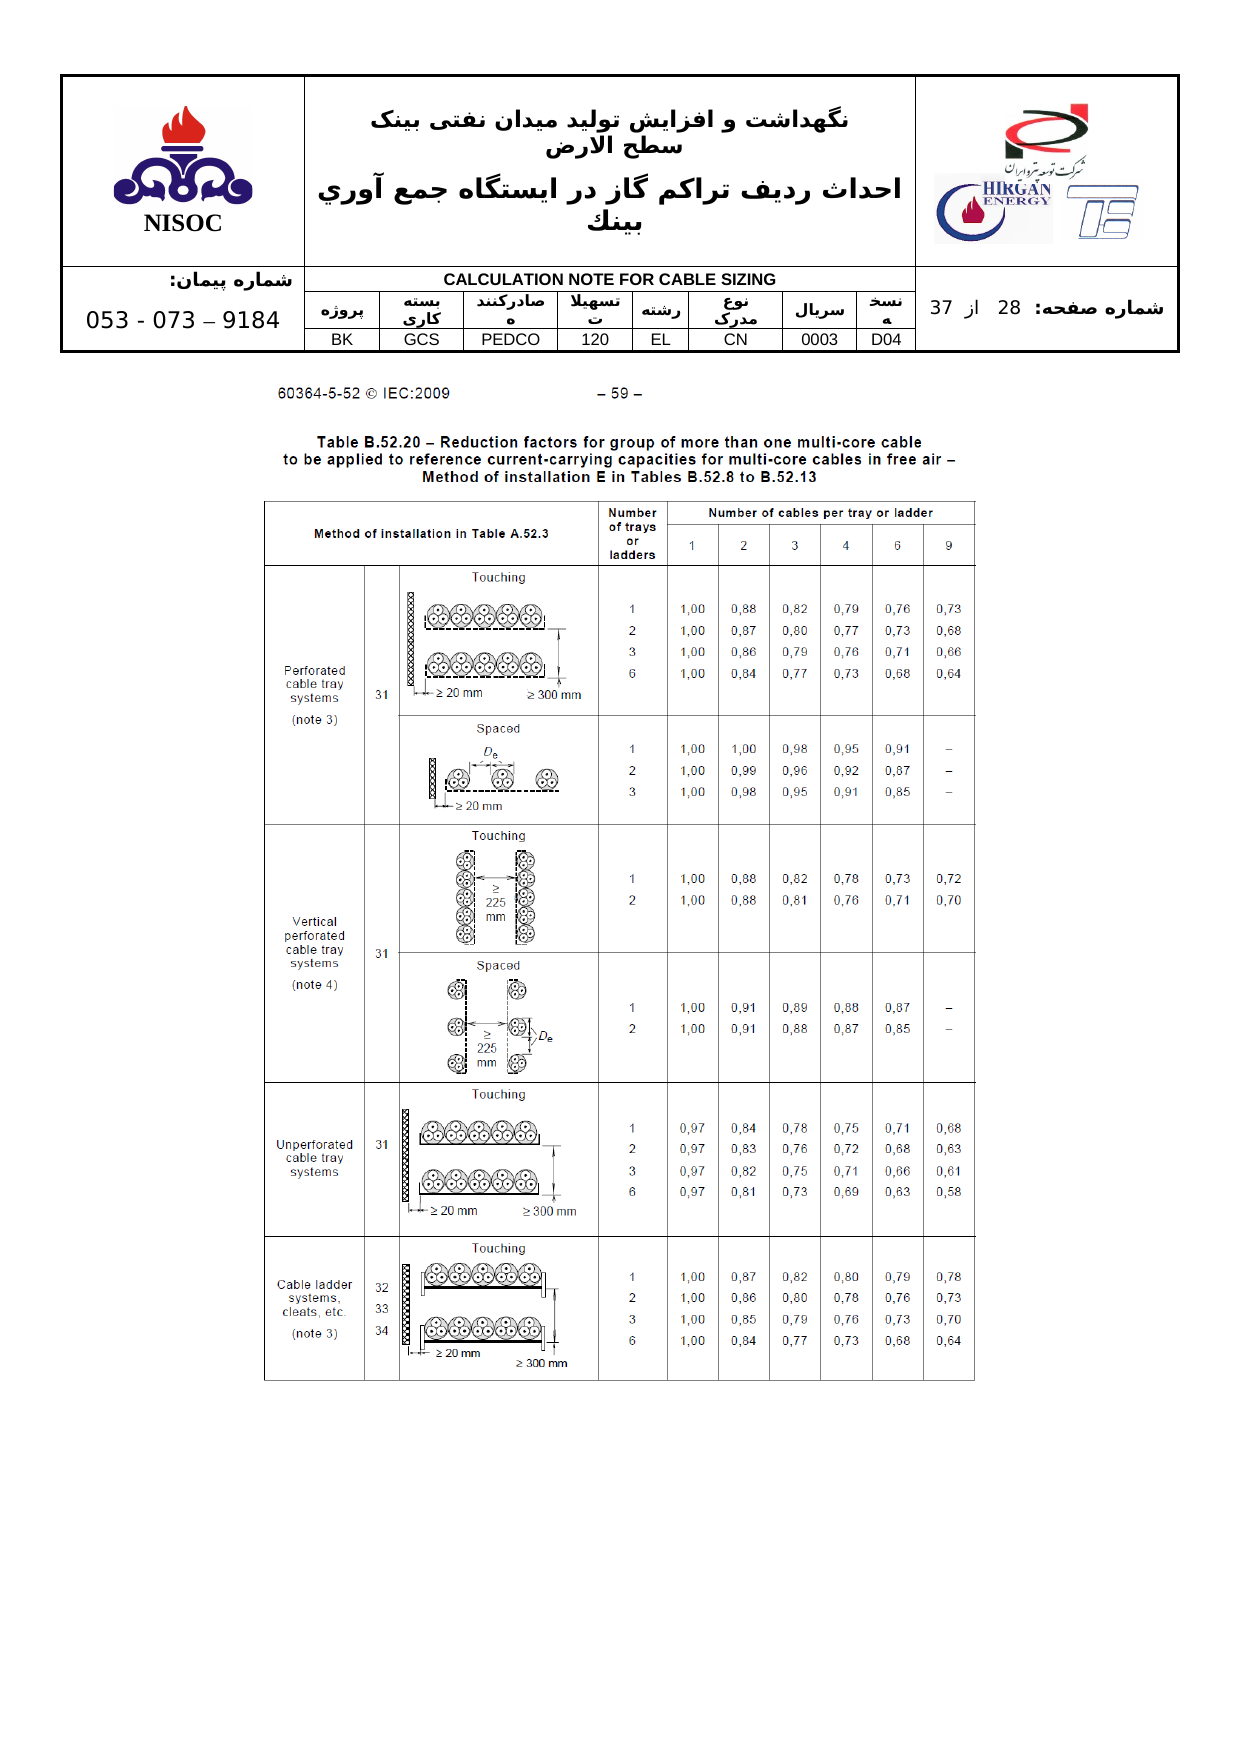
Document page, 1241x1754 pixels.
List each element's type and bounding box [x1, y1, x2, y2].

picture [113, 106, 253, 208]
picture [248, 377, 992, 1395]
picture [934, 103, 1089, 244]
